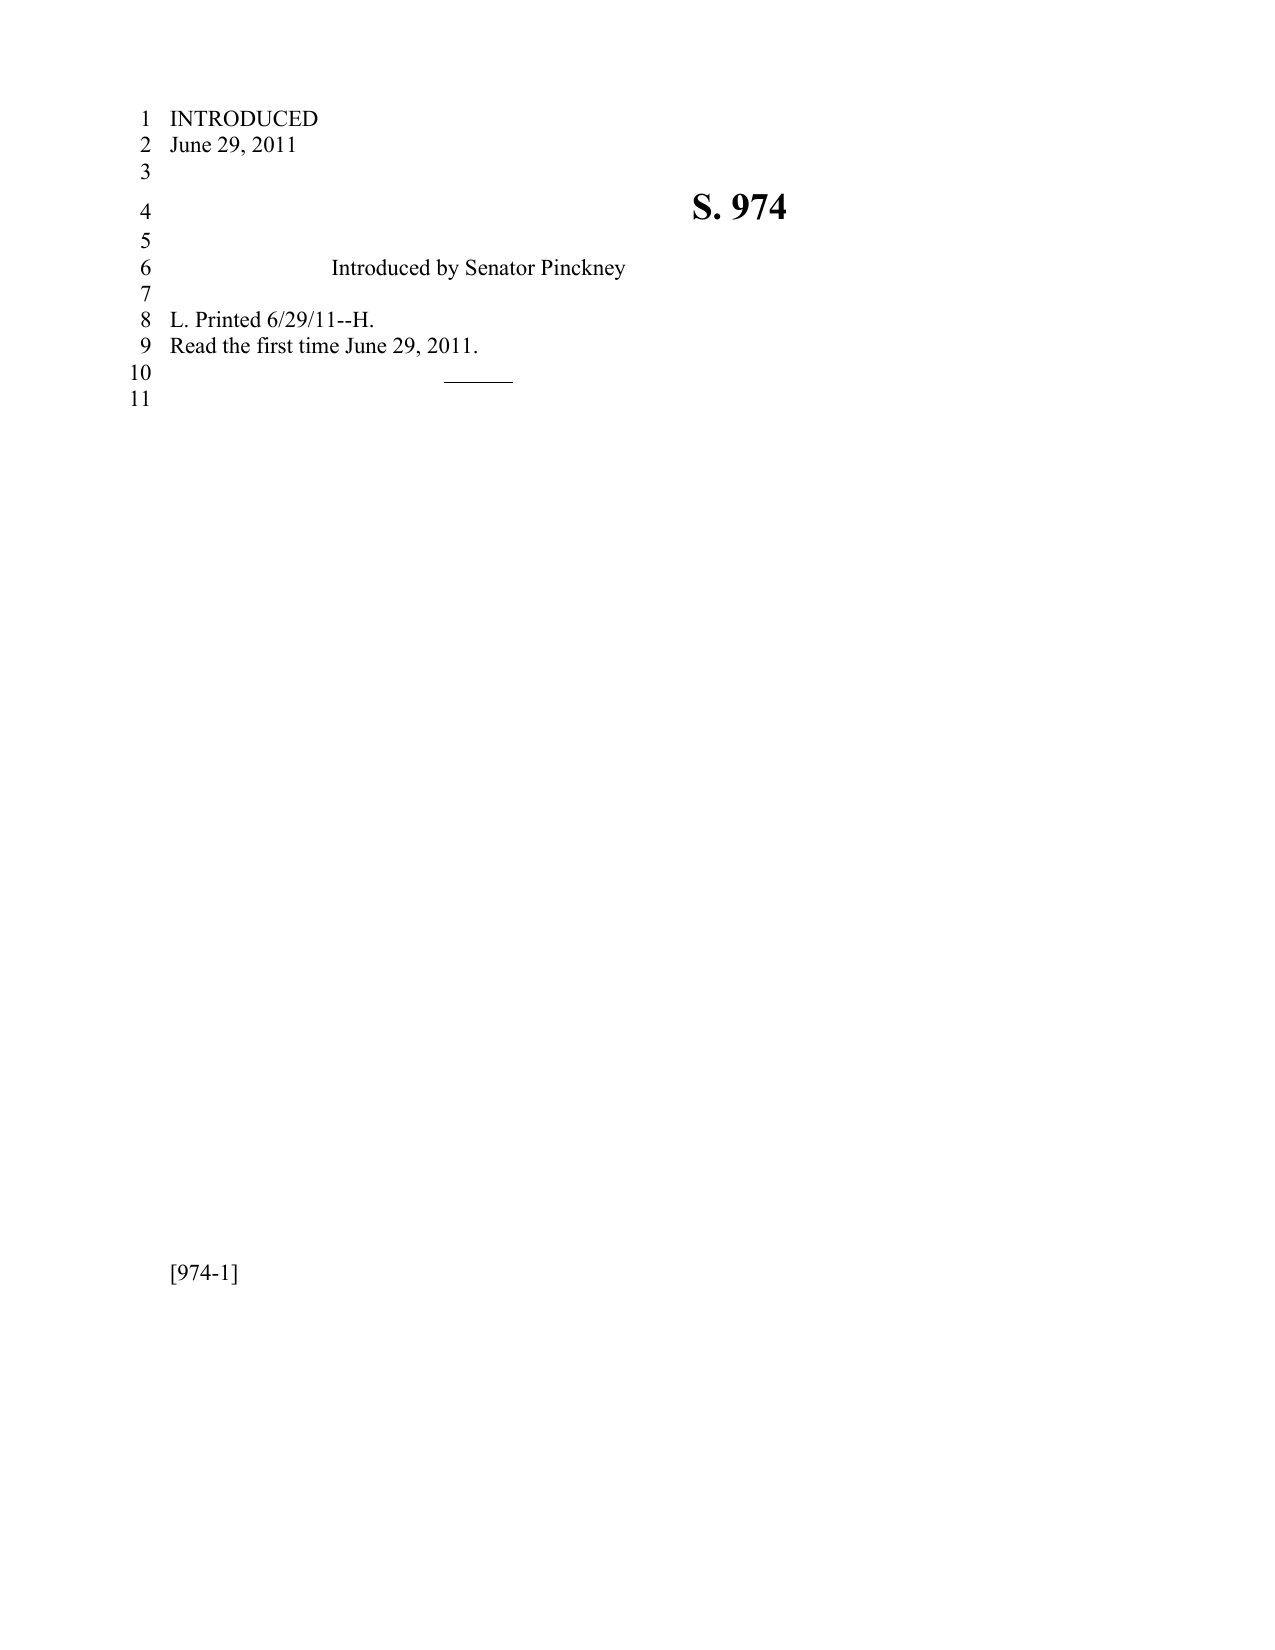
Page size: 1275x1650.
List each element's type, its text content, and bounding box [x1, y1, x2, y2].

text June 29, 2011 [169, 131, 787, 158]
text Read the first time June 29, 2011. [169, 333, 787, 359]
text Introduced by Senator Pinckney [169, 253, 787, 280]
text L. Printed 6/29/11--H. [169, 306, 787, 333]
text INTRODUCED [169, 105, 787, 131]
text S. 974 [169, 184, 787, 227]
